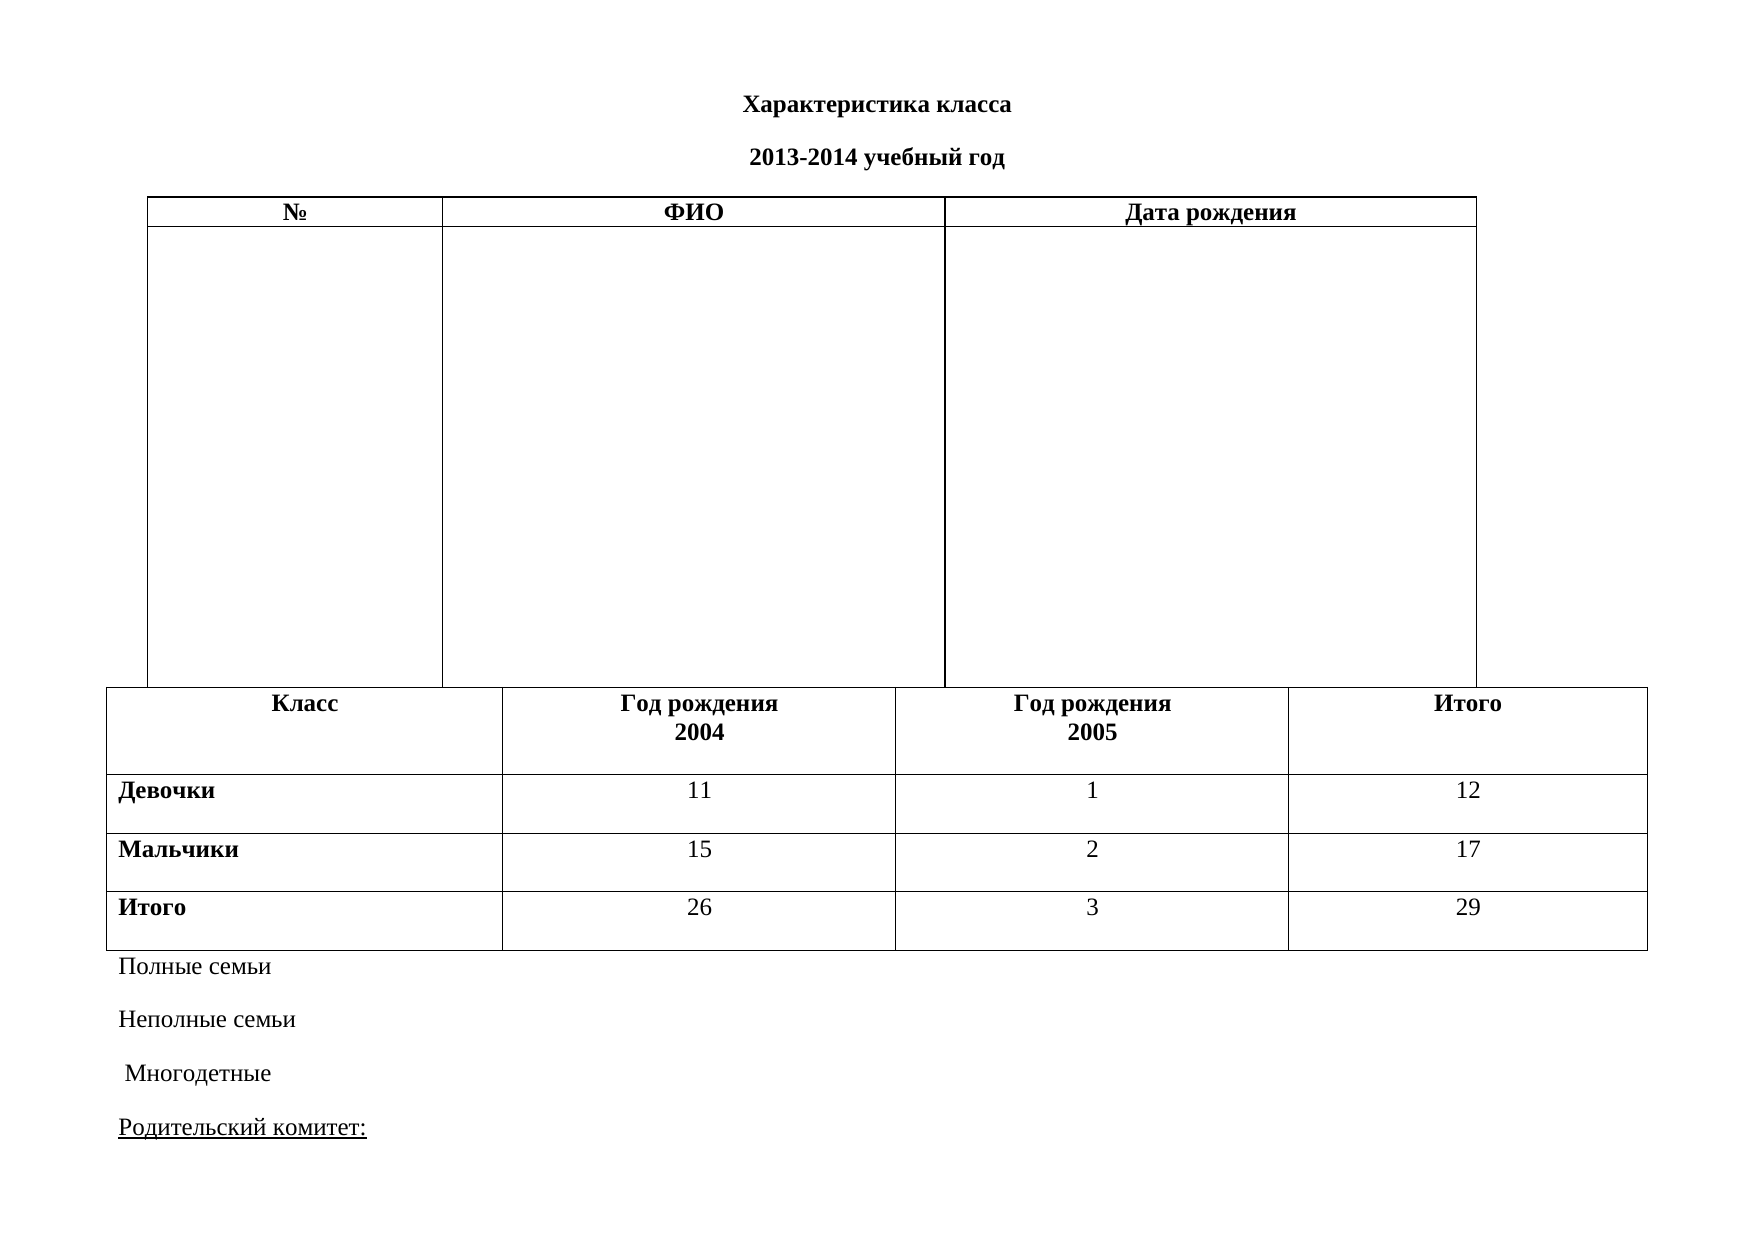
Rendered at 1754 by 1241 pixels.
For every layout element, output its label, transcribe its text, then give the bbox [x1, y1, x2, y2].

text 2013-2014 учебный год [118, 142, 1636, 171]
table_header № [148, 198, 442, 226]
table_header ФИО [443, 198, 944, 226]
table_cell 1 [896, 775, 1288, 833]
table_cell Девочки [107, 775, 502, 833]
table_cell [443, 227, 944, 687]
text Полные семьи [118, 951, 1636, 979]
text Характеристика класса [118, 89, 1636, 117]
table_cell Год рождения 2004 [503, 688, 895, 774]
table_cell 15 [503, 834, 895, 891]
table_header Дата рождения [946, 198, 1476, 226]
table_cell 11 [503, 775, 895, 833]
table_cell Мальчики [107, 834, 502, 891]
table_cell 17 [1289, 834, 1647, 891]
table_cell Класс [107, 688, 502, 774]
table_cell 2 [896, 834, 1288, 891]
text Многодетные [118, 1058, 1636, 1087]
text Родительский комитет: [118, 1112, 1636, 1141]
table_cell [946, 227, 1476, 687]
table_cell Итого [1289, 688, 1647, 774]
table_cell 26 [503, 892, 895, 950]
table_cell [148, 227, 442, 687]
table_cell 12 [1289, 775, 1647, 833]
table_cell 3 [896, 892, 1288, 950]
text Неполные семьи [118, 1004, 1636, 1033]
table_cell Год рождения 2005 [896, 688, 1288, 774]
table_cell Итого [107, 892, 502, 950]
table_cell 29 [1289, 892, 1647, 950]
